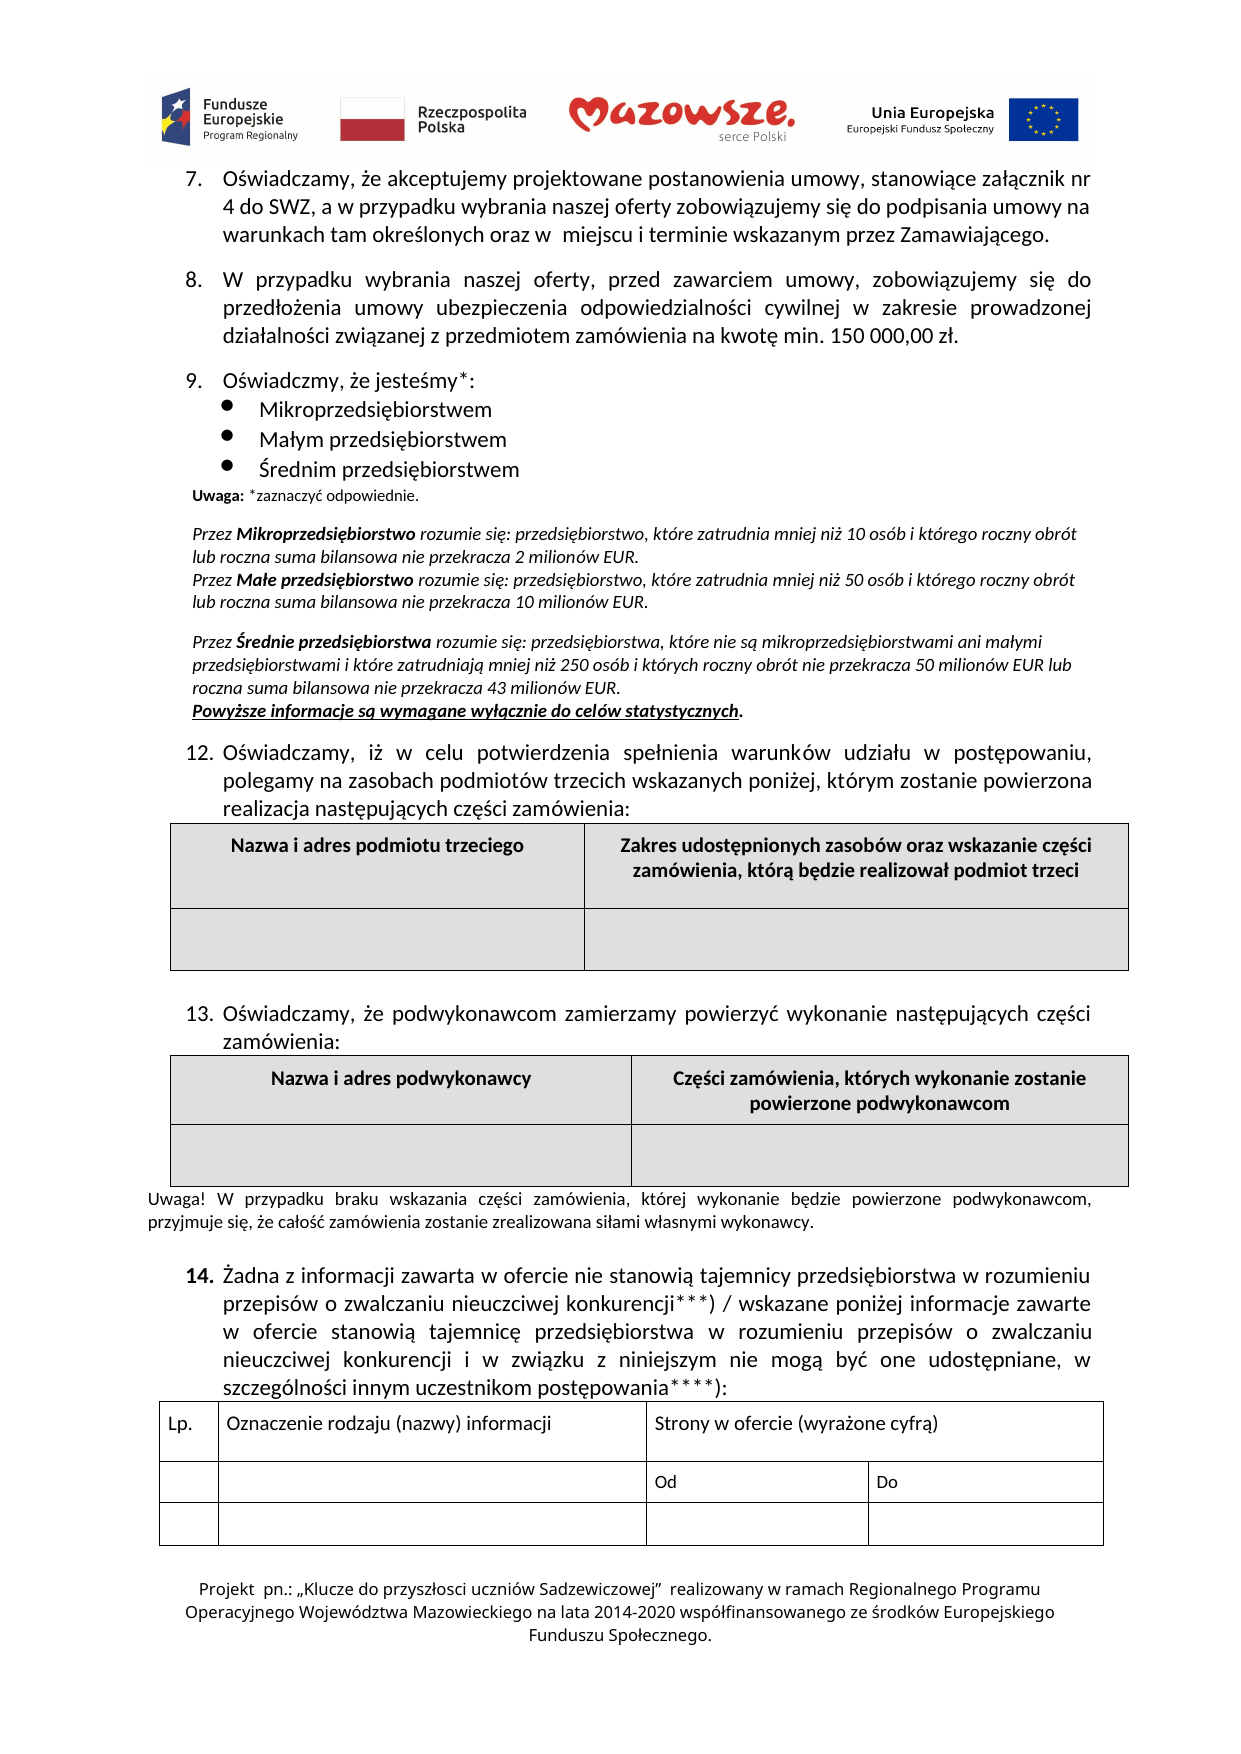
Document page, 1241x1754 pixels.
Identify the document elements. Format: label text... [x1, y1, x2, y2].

table_header Zakres udostępnionych zasobów oraz wskazanie części zamówienia, którą będzie realizował podmiot trzeci [585, 824, 1128, 908]
table_cell [869, 1503, 1103, 1545]
list Żadna z informacji zawarta w ofercie nie stanowią tajemnicy przedsiębiorstwa w rozumieniu przepisów o zwalczaniu nieuczciwej konkurencji***) / wskazane poniżej informacje zawarte w ofercie stanowią tajemnicę przedsiębiorstwa w rozumieniu przepisów o zwalczaniu nieuczciwej konkurencji i w związku z niniejszym nie mogą być one udostępniane, w szczególności innym uczestnikom postępowania****): [185, 1261, 1092, 1401]
table_cell Do [869, 1462, 1103, 1502]
list Oświadczmy, że jesteśmy*: [185, 366, 1092, 394]
table_cell [219, 1462, 646, 1502]
list Małym przedsiębiorstwem [221, 424, 1092, 454]
table_cell [219, 1503, 646, 1545]
table_header Lp. [160, 1402, 218, 1461]
list Średnim przedsiębiorstwem [221, 454, 1092, 485]
table_cell [160, 1462, 218, 1502]
list Oświadczamy, że akceptujemy projektowane postanowienia umowy, stanowiące załącznik nr 4 do SWZ, a w przypadku wybrania naszej oferty zobowiązujemy się do podpisania umowy na warunkach tam określonych oraz w miejscu i terminie wskazanym przez Zamawiającego. [185, 165, 1092, 248]
text Przez Małe przedsiębiorstwo rozumie się: przedsiębiorstwo, które zatrudnia mniej niż 50 osób i którego roczny obrót lub roczna suma bilansowa nie przekracza 10 milionów EUR. [192, 568, 1092, 613]
table_cell [632, 1125, 1128, 1186]
text Przez Mikroprzedsiębiorstwo rozumie się: przedsiębiorstwo, które zatrudnia mniej niż 10 osób i którego roczny obrót lub roczna suma bilansowa nie przekracza 2 milionów EUR. [192, 522, 1092, 568]
table_cell [647, 1503, 868, 1545]
list Oświadczamy, że podwykonawcom zamierzamy powierzyć wykonanie następujących części zamówienia: [185, 999, 1092, 1055]
text Przez Średnie przedsiębiorstwa rozumie się: przedsiębiorstwa, które nie są mikroprzedsiębiorstwami ani małymi przedsiębiorstwami i które zatrudniają mniej niż 250 osób i których roczny obrót nie przekracza 50 milionów EUR lub roczna suma bilansowa nie przekracza 43 milionów EUR. [192, 630, 1092, 699]
table_cell Od [647, 1462, 868, 1502]
text Uwaga! W przypadku braku wskazania części zamówienia, której wykonanie będzie powierzone podwykonawcom, przyjmuje się, że całość zamówienia zostanie zrealizowana siłami własnymi wykonawcy. [148, 1187, 1092, 1233]
list Mikroprzedsiębiorstwem [221, 394, 1092, 424]
text Uwaga: *zaznaczyć odpowiednie. [192, 485, 1092, 505]
text Powyższe informacje są wymagane wyłącznie do celów statystycznych. [192, 699, 1092, 722]
table_cell [160, 1503, 218, 1545]
table_header Oznaczenie rodzaju (nazwy) informacji [219, 1402, 646, 1461]
list W przypadku wybrania naszej oferty, przed zawarciem umowy, zobowiązujemy się do przedłożenia umowy ubezpieczenia odpowiedzialności cywilnej w zakresie prowadzonej działalności związanej z przedmiotem zamówienia na kwotę min. 150 000,00 zł. [185, 265, 1092, 349]
table_cell [171, 1125, 631, 1186]
table_header Części zamówienia, których wykonanie zostanie powierzone podwykonawcom [632, 1056, 1128, 1124]
table_header Nazwa i adres podmiotu trzeciego [171, 824, 584, 908]
table_header Nazwa i adres podwykonawcy [171, 1056, 631, 1124]
picture [147, 73, 1092, 165]
table_header Strony w ofercie (wyrażone cyfrą) [647, 1402, 1103, 1461]
list Oświadczamy, iż w celu potwierdzenia spełnienia warunków udziału w postępowaniu, polegamy na zasobach podmiotów trzecich wskazanych poniżej, którym zostanie powierzona realizacja następujących części zamówienia: [185, 738, 1092, 823]
table_cell [585, 909, 1128, 970]
table_cell [171, 909, 584, 970]
